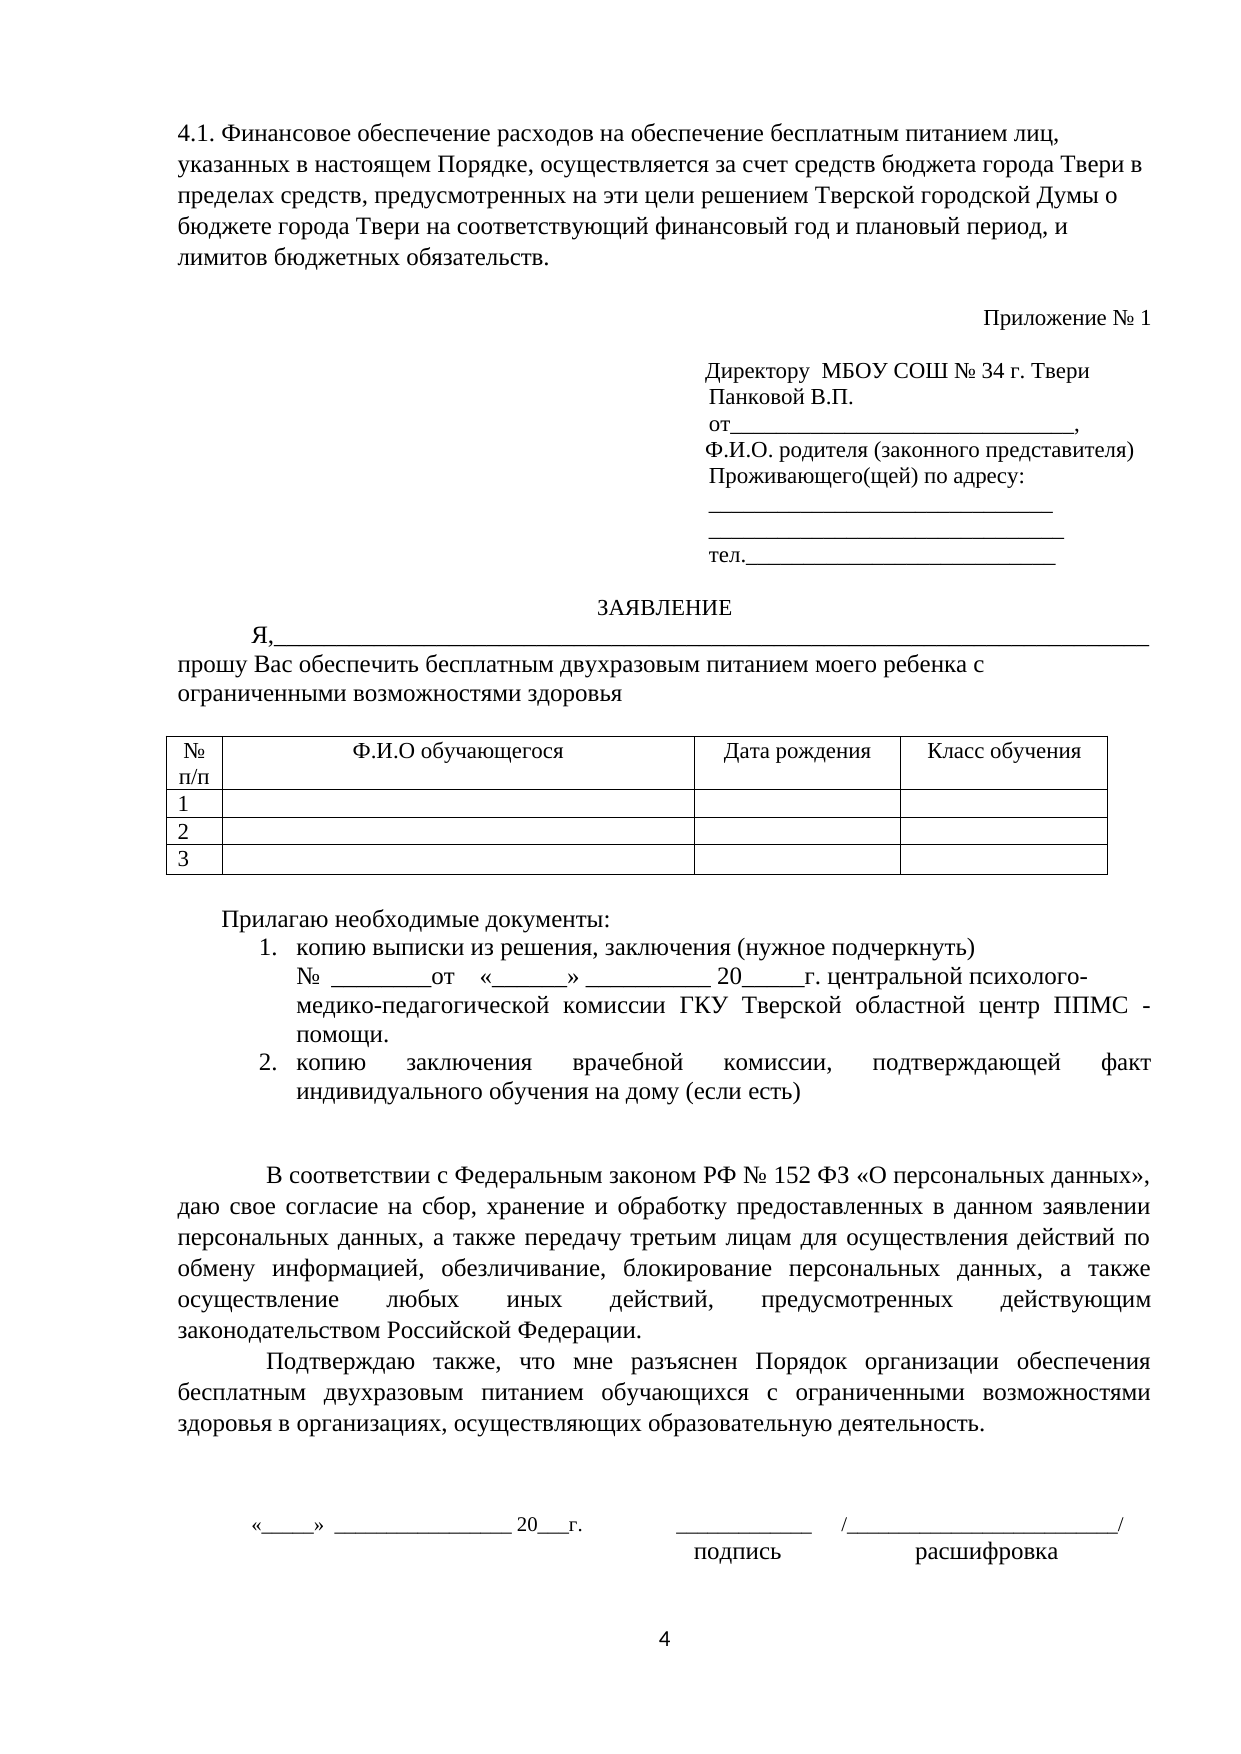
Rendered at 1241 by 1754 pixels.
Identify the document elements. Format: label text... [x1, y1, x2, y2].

text Ф.И.О. родителя (законного представителя) [620, 436, 1152, 462]
text от______________________________, [177, 410, 1152, 436]
text В соответствии с Федеральным законом РФ № 152 ФЗ «О персональных данных», даю свое согласие на сбор, хранение и обработку предоставленных в данном заявлении персональных данных, а также передачу третьим лицам для осуществления действий по обмену информацией, обезличивание, блокирование персональных данных, а также осуществление любых иных действий, предусмотренных действующим законодательством Российской Федерации. [177, 1160, 1152, 1344]
table_cell [695, 790, 900, 817]
list копию выписки из решения, заключения (нужное подчеркнуть) [258, 932, 1152, 961]
table_cell [695, 845, 900, 874]
table_cell [223, 790, 694, 817]
table_header Ф.И.О обучающегося [223, 737, 694, 789]
list № ________от «______» __________ 20_____г. центральной психолого- [296, 961, 1152, 990]
table_cell [695, 818, 900, 844]
table_cell [901, 845, 1107, 874]
table_cell 3 [167, 845, 222, 874]
table_cell [223, 845, 694, 874]
table_header № п/п [167, 737, 222, 789]
table_cell 2 [167, 818, 222, 844]
text тел.___________________________ [177, 542, 1152, 568]
text Директору МБОУ СОШ № 34 г. Твери [620, 357, 1152, 383]
text _______________________________ [177, 515, 1152, 542]
list копию заключения врачебной комиссии, подтверждающей факт индивидуального обучения на дому (если есть) [258, 1047, 1152, 1105]
text подпись расшифровка [693, 1536, 1152, 1564]
text 4.1. Финансовое обеспечение расходов на обеспечение бесплатным питанием лиц, указанных в настоящем Порядке, осуществляется за счет средств бюджета города Твери в пределах средств, предусмотренных на эти цели решением Тверской городской Думы о бюджете города Твери на соответствующий финансовый год и плановый период, и лимитов бюджетных обязательств. [177, 118, 1152, 271]
text Подтверждаю также, что мне разъяснен Порядок организации обеспечения бесплатным двухразовым питанием обучающихся с ограниченными возможностями здоровья в организациях, осуществляющих образовательную деятельность. [177, 1346, 1152, 1437]
table_header Класс обучения [901, 737, 1107, 789]
text Я,______________________________________________________________________прошу Вас обеспечить бесплатным двухразовым питанием моего ребенка с ограниченными возможностями здоровья [177, 621, 1152, 707]
list медико-педагогической комиссии ГКУ Тверской областной центр ППМС - помощи. [296, 990, 1152, 1047]
table_cell 1 [167, 790, 222, 817]
table_cell [901, 790, 1107, 817]
table_cell [901, 818, 1107, 844]
text «_____» _________________ 20___г. _____________ /__________________________/ [251, 1512, 1152, 1536]
text Прилагаю необходимые документы: [177, 904, 1152, 932]
text Проживающего(щей) по адресу: [177, 462, 1152, 489]
text Панковой В.П. [177, 383, 1152, 410]
table_cell [223, 818, 694, 844]
text ЗАЯВЛЕНИЕ [177, 594, 1152, 621]
text ______________________________ [177, 489, 1152, 515]
text Приложение № 1 [620, 304, 1152, 331]
table_header Дата рождения [695, 737, 900, 789]
